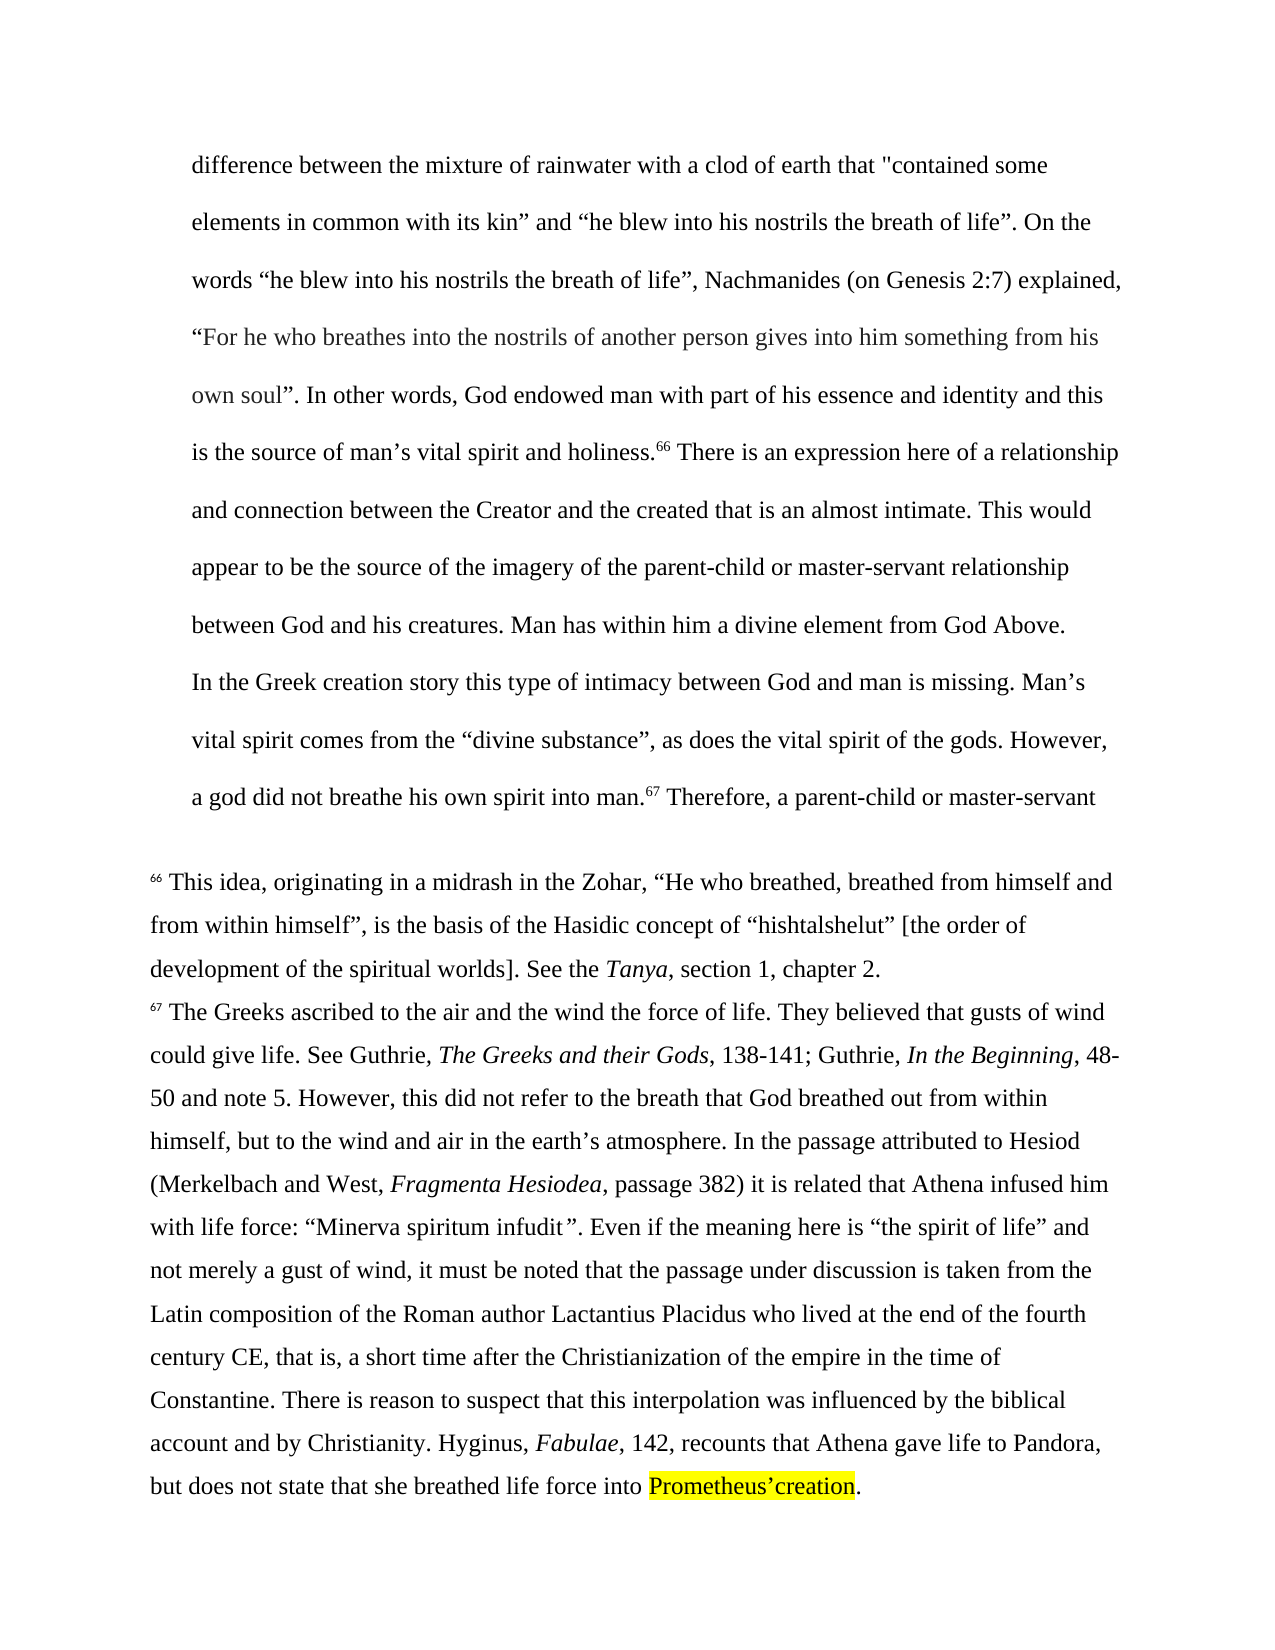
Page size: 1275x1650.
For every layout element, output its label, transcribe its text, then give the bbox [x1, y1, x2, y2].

list In the Greek creation story this type of intimacy between God and man is missing. Man’s vital spirit comes from the “divine substance”, as does the vital spirit of the gods. However, a god did not breathe his own spirit into man. Therefore, a parent-child or master-servant relationship does not exist between the gods and man and they do not take responsibility for him. There is no expectation that the gods care about man and no justification for a person in distress to turn to them for help. [191, 667, 1125, 811]
list As we have seen, the biblical story does not mention a mixture containing water, but it does refer to a different activity, not mentioned in the Metamorphoses: “He blew into his nostrils the breath of life” (Gen. 2:7). It is possible that the water in the Metamorphoses fills a function similar to, “he blew into his nostrils the breath of life” in the Bible. Water is the source of vitality and the soul of the supreme deity. However, there is a significant difference between the mixture of rainwater with a clod of earth that "contained some elements in common with its kin” and “he blew into his nostrils the breath of life”. On the words “he blew into his nostrils the breath of life”, Nachmanides (on Genesis 2:7) explained, “For he who breathes into the nostrils of another person gives into him something from his own soul”. In other words, God endowed man with part of his essence and identity and this is the source of man’s vital spirit and holiness. There is an expression here of a relationship and connection between the Creator and the created that is an almost intimate. This would appear to be the source of the imagery of the parent-child or master-servant relationship between God and his creatures. Man has within him a divine element from God Above. [191, 150, 1125, 639]
